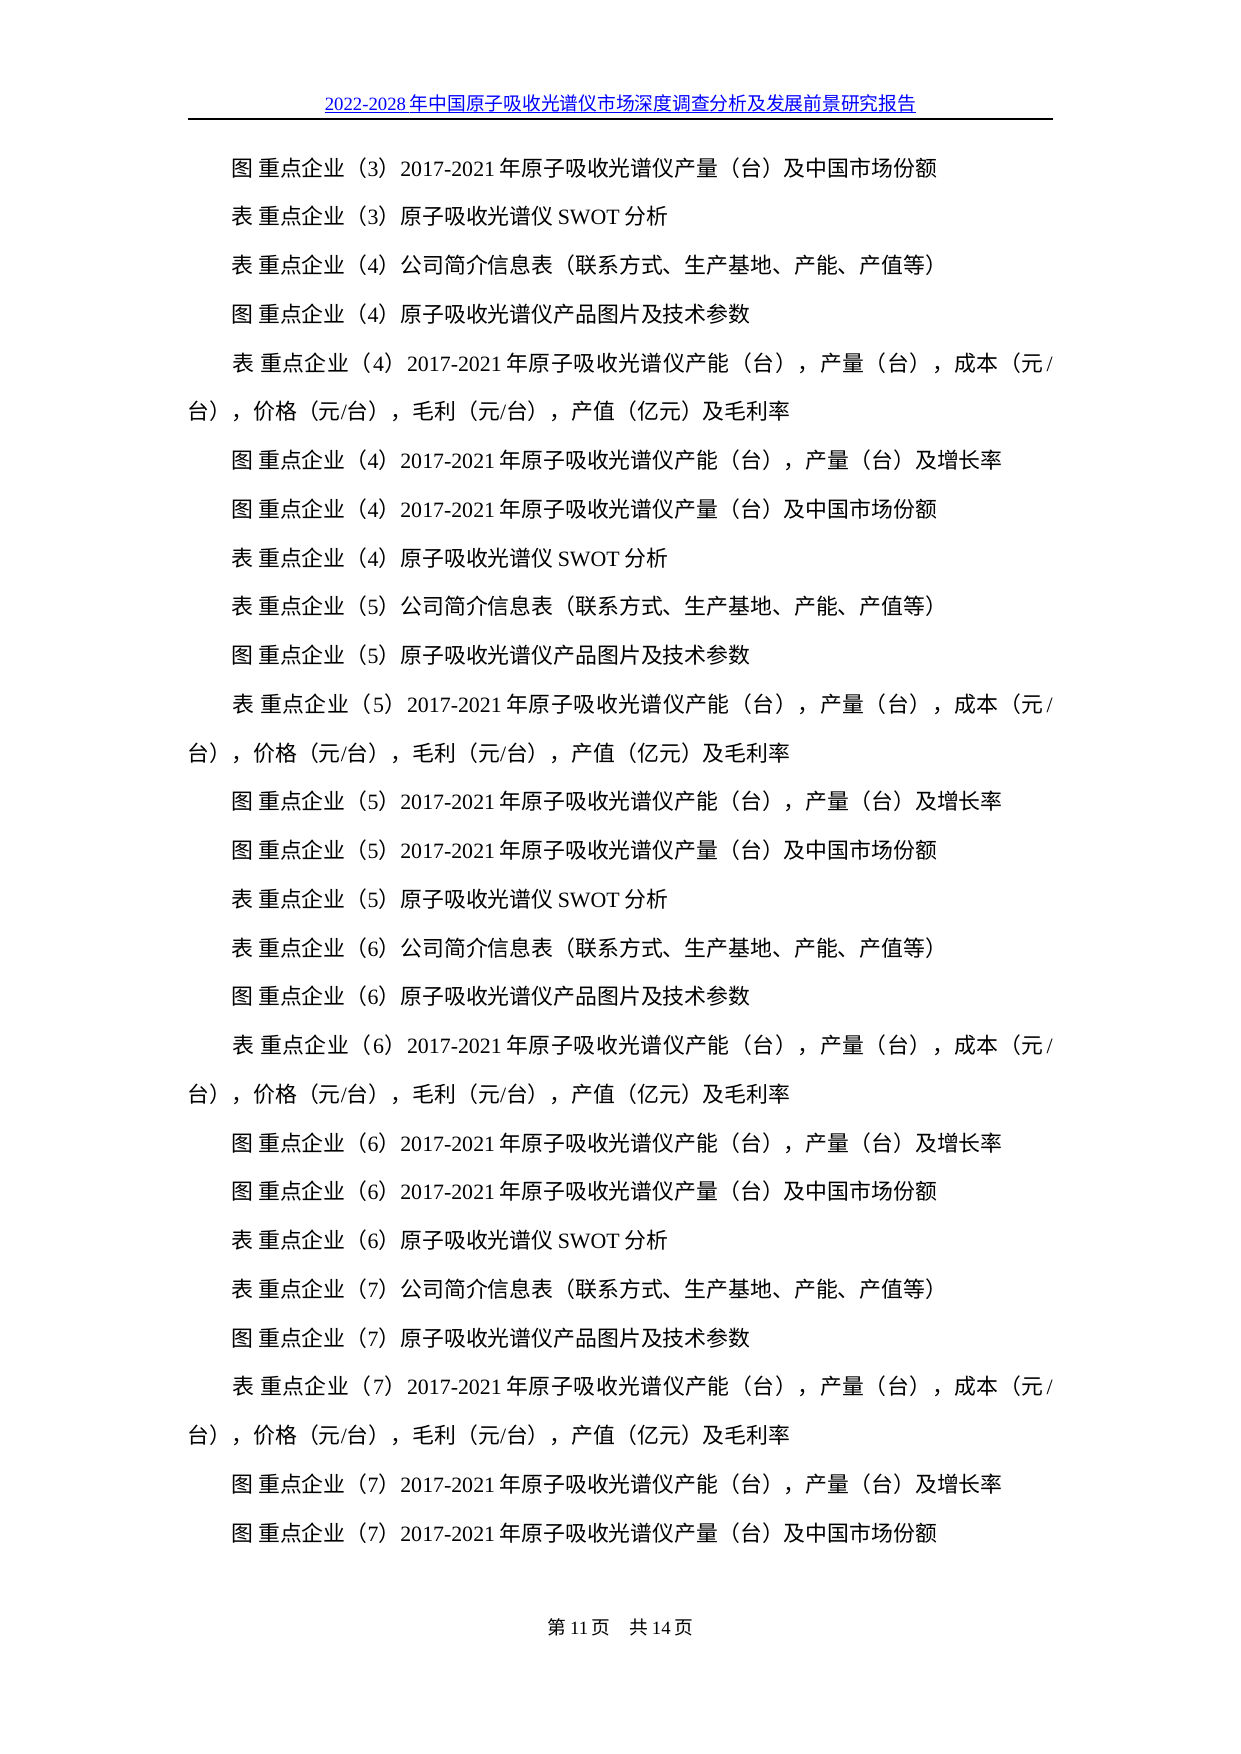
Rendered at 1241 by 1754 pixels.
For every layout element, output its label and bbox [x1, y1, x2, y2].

text [187, 150, 1053, 1548]
